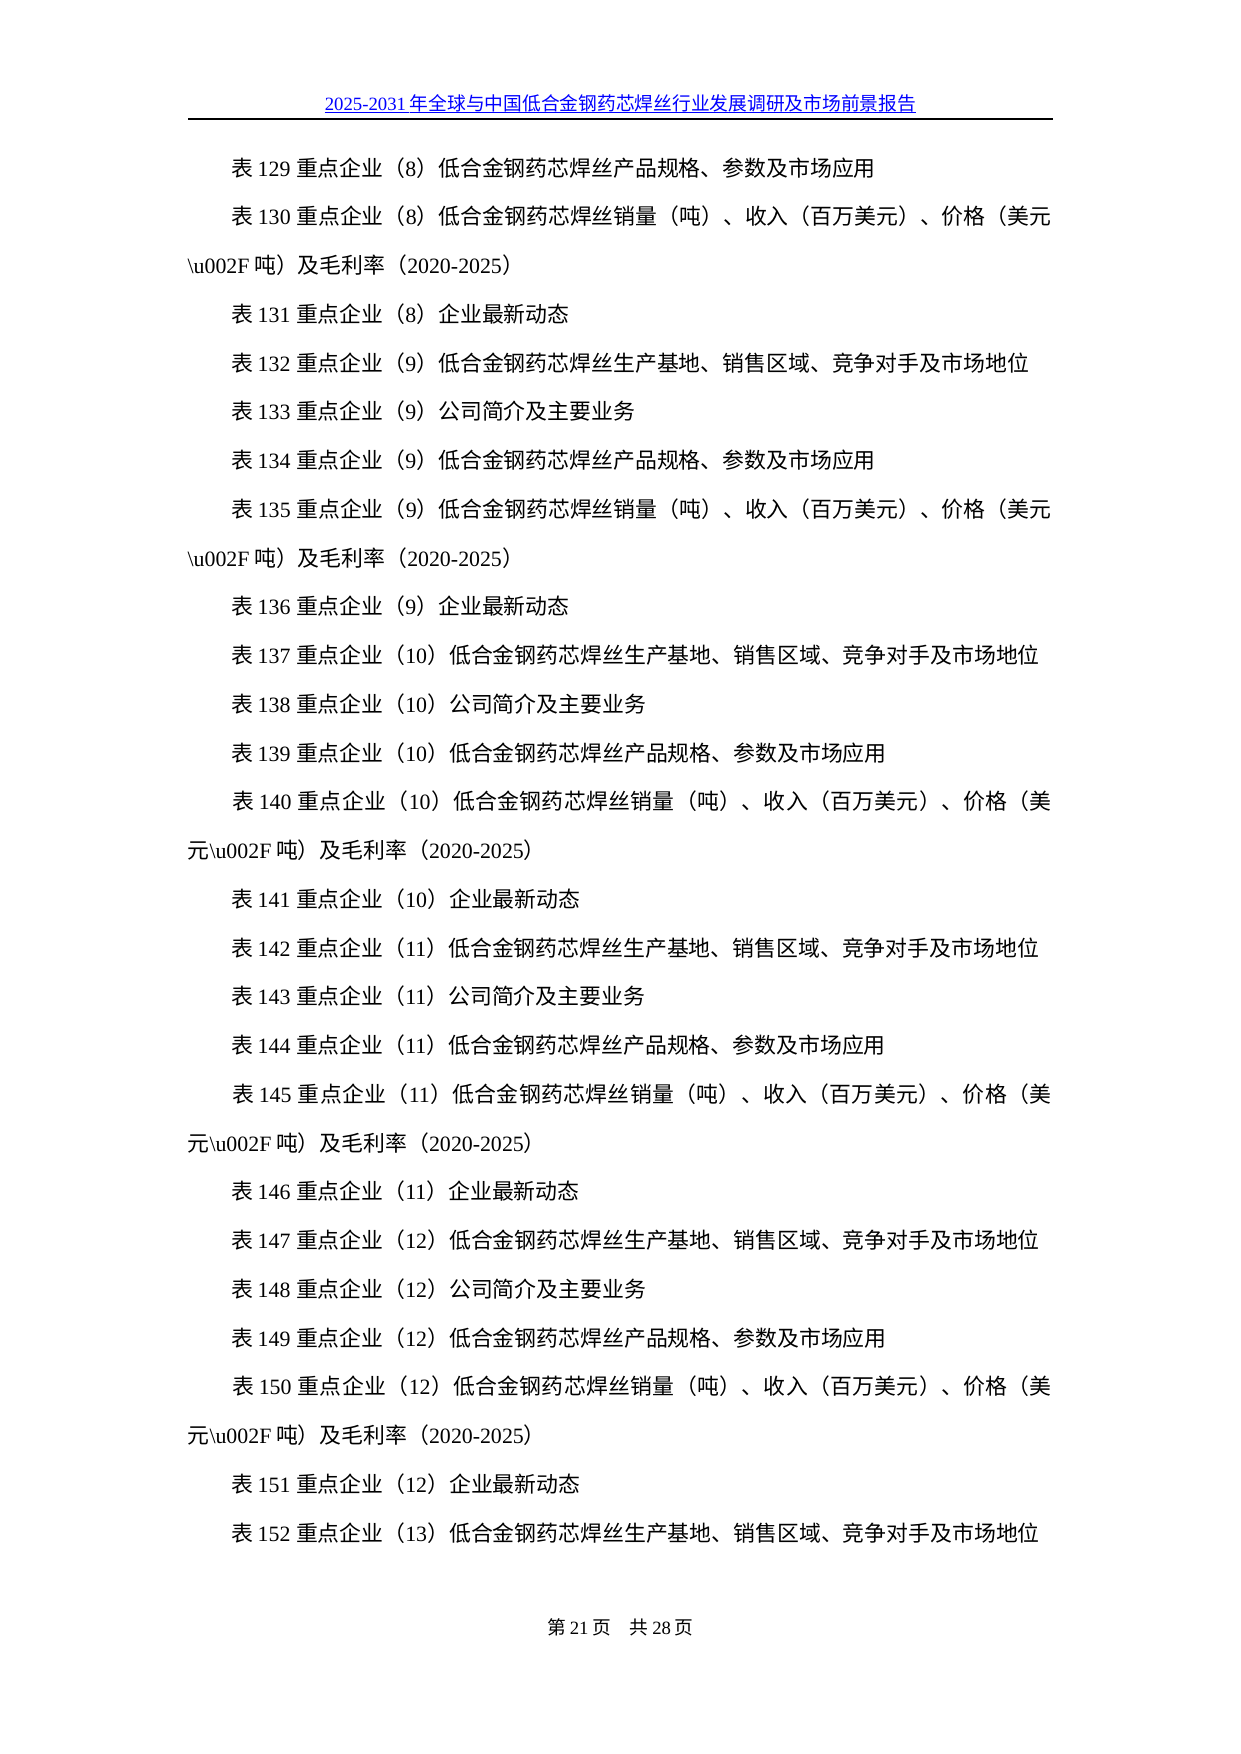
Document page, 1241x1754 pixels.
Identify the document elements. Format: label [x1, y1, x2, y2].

text [187, 150, 1053, 1548]
